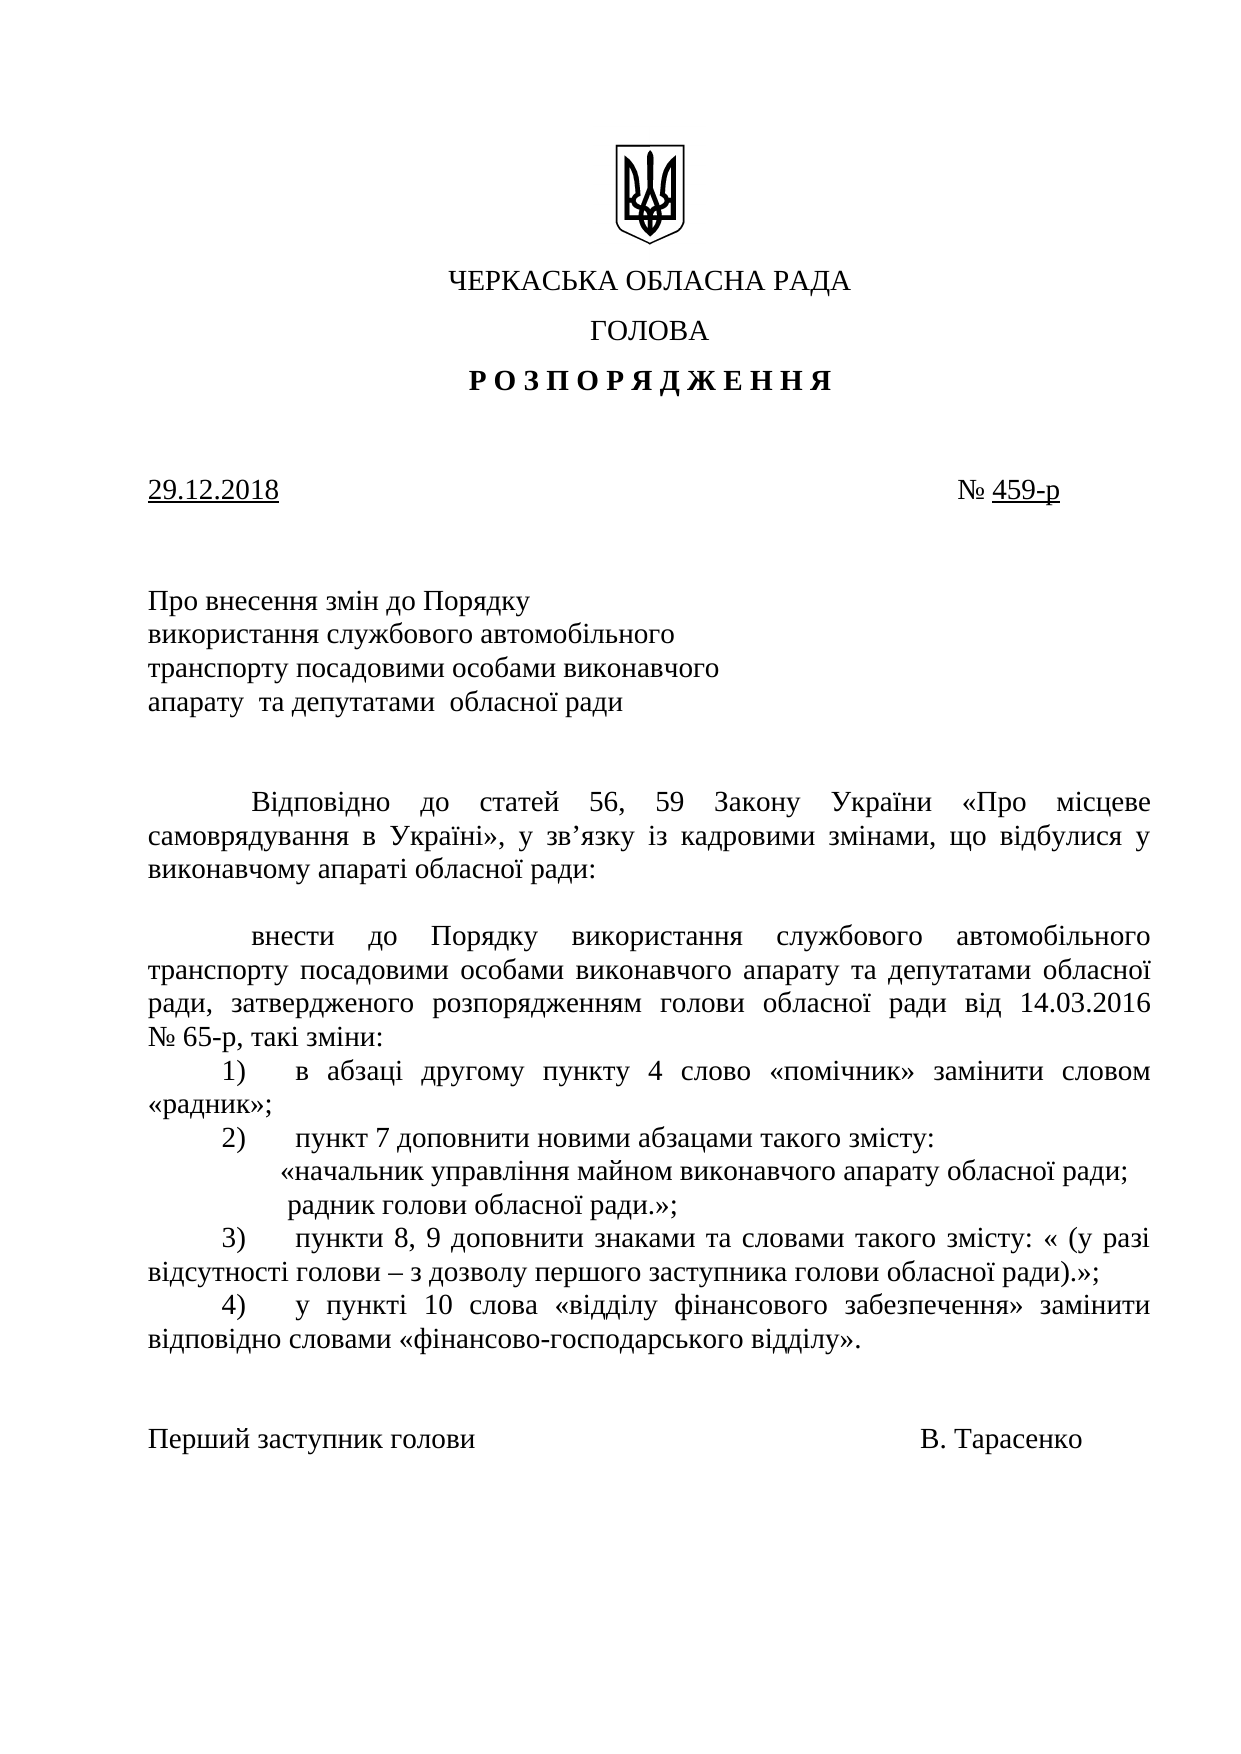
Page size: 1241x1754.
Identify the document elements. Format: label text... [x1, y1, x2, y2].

text використання службового автомобільного [148, 617, 1152, 650]
text Про внесення змін до Порядку [148, 583, 1152, 617]
text ГОЛОВА [148, 313, 1152, 347]
list в абзаці другому пункту 4 слово «помічник» замінити словом «радник»; [148, 1053, 1152, 1120]
text Перший заступник голови В. Тарасенко [148, 1422, 1152, 1455]
list у пункті 10 слова «відділу фінансового забезпечення» замінити відповідно словами «фінансово-господарського відділу». [148, 1287, 1152, 1354]
text Відповідно до статей 56, 59 Закону України «Про місцеве самоврядування в Україні», у зв’язку із кадровими змінами, що відбулися у виконавчому апараті обласної ради: [148, 784, 1152, 885]
list радник голови обласної ради.»; [221, 1187, 1152, 1220]
text Р О З П О Р Я Д Ж Е Н Н Я [148, 363, 1152, 397]
text транспорту посадовими особами виконавчого [148, 650, 1152, 684]
text внести до Порядку використання службового автомобільного транспорту посадовими особами виконавчого апарату та депутатами обласної ради, затвердженого розпорядженням голови обласної ради від 14.03.2016 № 65-р, такі зміни: [148, 918, 1152, 1053]
list «начальник управління майном виконавчого апарату обласної ради; [221, 1153, 1152, 1187]
text апарату та депутатами обласної ради [148, 684, 1152, 717]
picture [593, 126, 706, 263]
text 29.12.2018 № 459-р [148, 472, 1152, 506]
list пункти 8, 9 доповнити знаками та словами такого змісту: « (у разі відсутності голови – з дозволу першого заступника голови обласної ради).»; [148, 1220, 1152, 1287]
text ЧЕРКАСЬКА ОБЛАСНА РАДА [148, 263, 1152, 296]
list пункт 7 доповнити новими абзацами такого змісту: [148, 1120, 1152, 1153]
